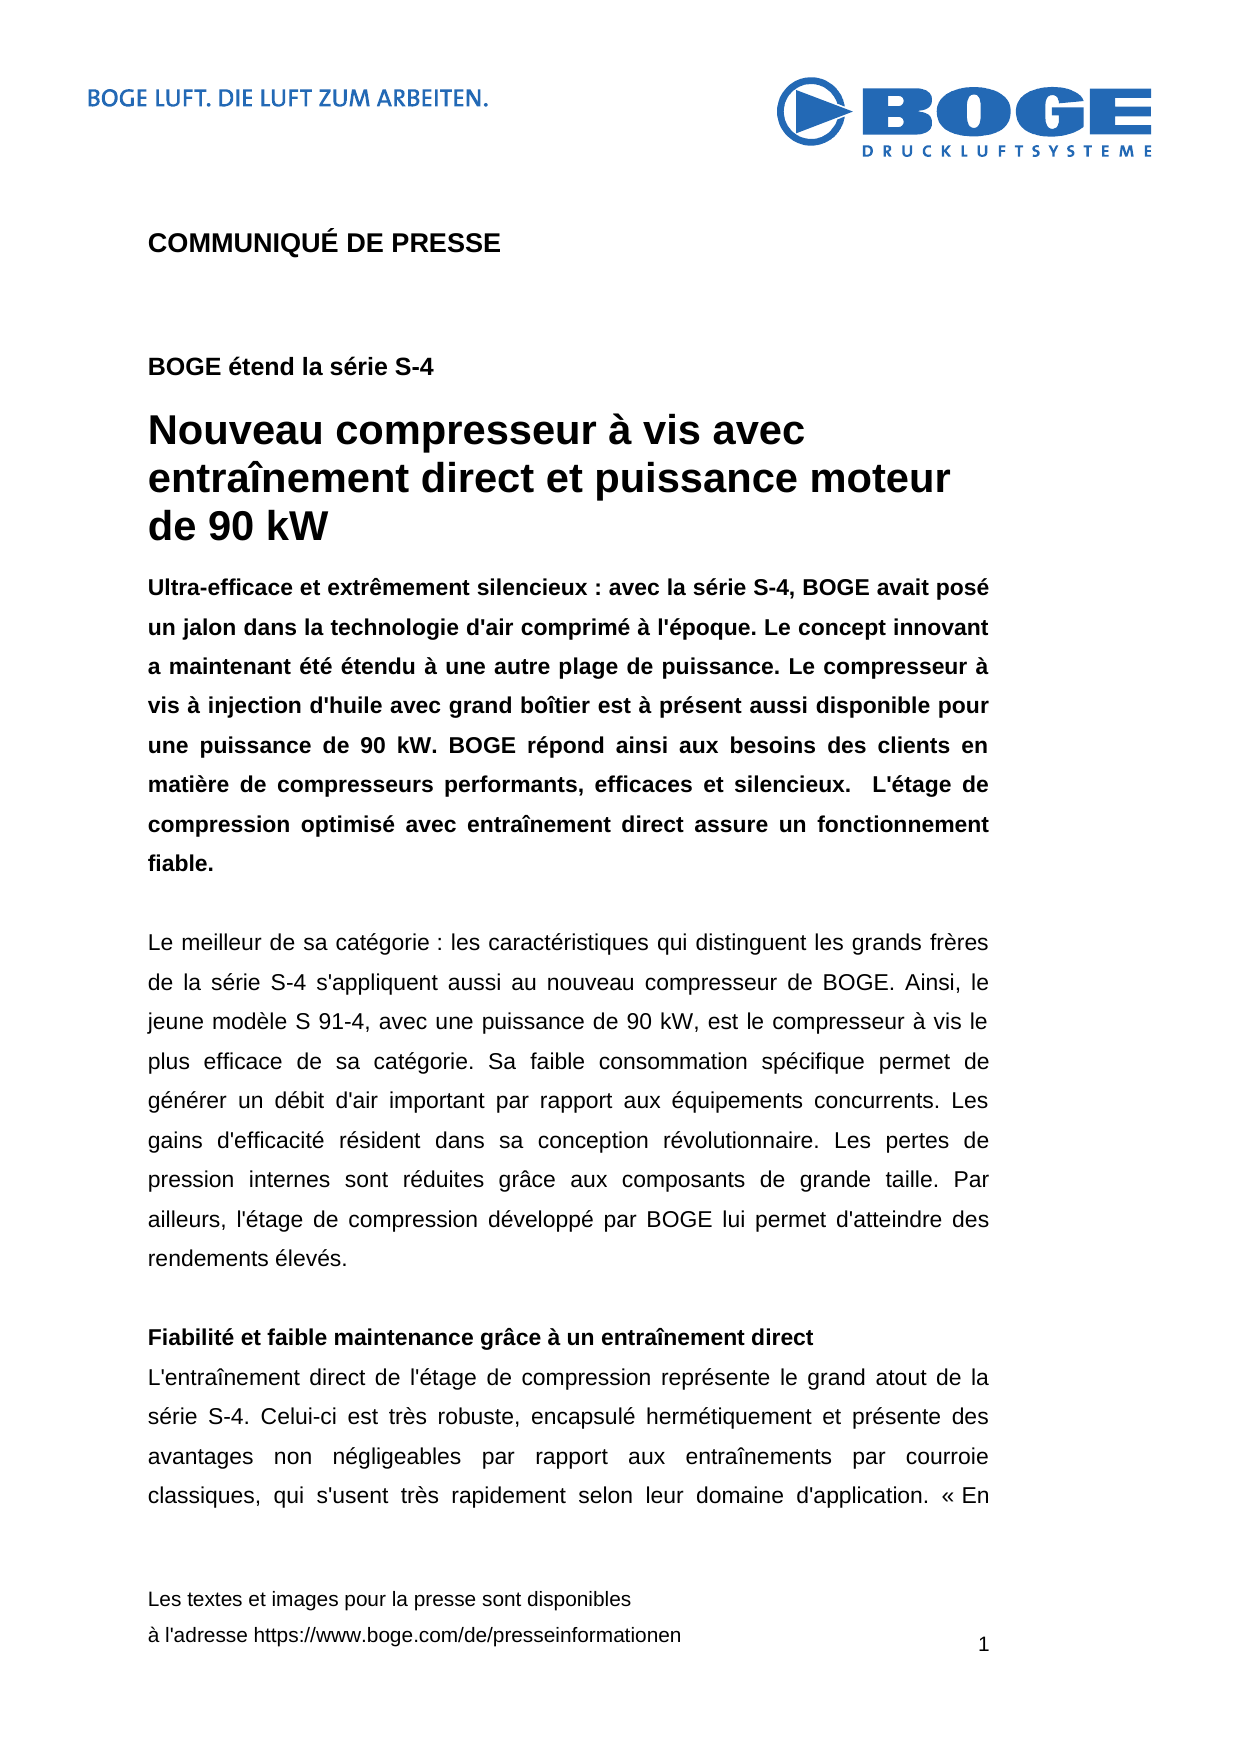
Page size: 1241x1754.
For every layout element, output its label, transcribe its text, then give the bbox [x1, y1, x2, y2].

subtitle COMMUNIQUÉ DE PRESSE [148, 225, 989, 258]
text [148, 1364, 989, 1508]
text BOGE étend la série S-4 [148, 352, 989, 380]
text Fiabilité et faible maintenance grâce à un entraînement direct [148, 1324, 989, 1351]
text Nouveau compresseur à vis avec entraînement direct et puissance moteur de 90 kW [148, 405, 989, 549]
text Le meilleur de sa catégorie : les caractéristiques qui distinguent les grands frères de la série S-4 s'appliquent aussi au nouveau compresseur de BOGE. Ainsi, le jeune modèle S 91-4, avec une puissance de 90 kW, est le compresseur à vis le plus efficace de sa catégorie. Sa faible consommation spécifique permet de générer un débit d'air important par rapport aux équipements concurrents. Les gains d'efficacité résident dans sa conception révolutionnaire. Les pertes de pression internes sont réduites grâce aux composants de grande taille. Par ailleurs, l'étage de compression développé par BOGE lui permet d'atteindre des rendements élevés. [148, 929, 989, 1272]
text Ultra-efficace et extrêmement silencieux : avec la série S-4, BOGE avait posé un jalon dans la technologie d'air comprimé à l'époque. Le concept innovant a maintenant été étendu à une autre plage de puissance. Le compresseur à vis à injection d'huile avec grand boîtier est à présent aussi disponible pour une puissance de 90 kW. BOGE répond ainsi aux besoins des clients en matière de compresseurs performants, efficaces et silencieux. L'étage de compression optimisé avec entraînement direct assure un fonctionnement fiable. [148, 574, 989, 877]
